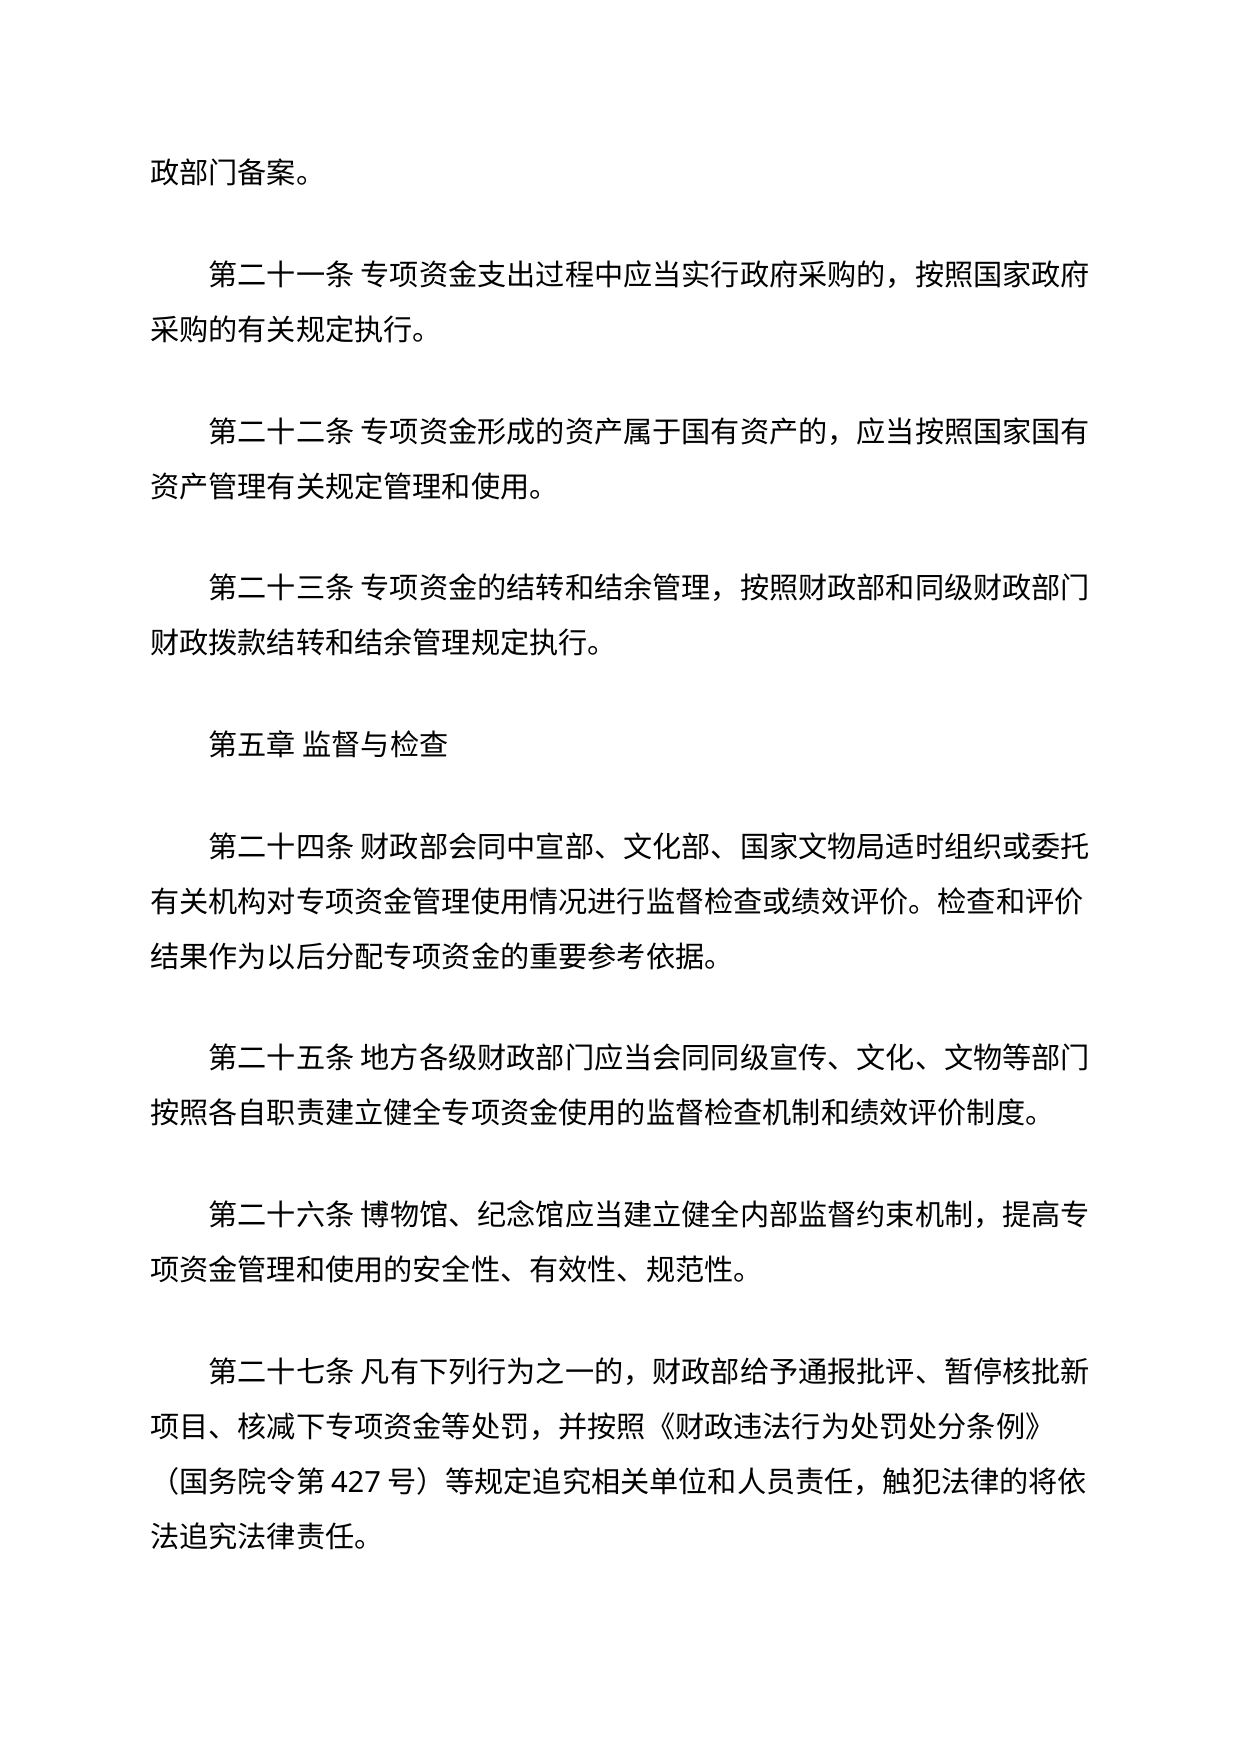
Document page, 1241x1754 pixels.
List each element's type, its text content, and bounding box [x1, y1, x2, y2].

text 第五章 监督与检查 [150, 722, 1090, 764]
text 第二十三条 专项资金的结转和结余管理，按照财政部和同级财政部门财政拨款结转和结余管理规定执行。 [150, 565, 1090, 662]
text 第二十七条 凡有下列行为之一的，财政部给予通报批评、暂停核批新项目、核减下专项资金等处罚，并按照《财政违法行为处罚处分条例》（国务院令第427号）等规定追究相关单位和人员责任，触犯法律的将依法追究法律责任。 [150, 1348, 1090, 1556]
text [150, 150, 1090, 192]
text 第二十一条 专项资金支出过程中应当实行政府采购的，按照国家政府采购的有关规定执行。 [150, 252, 1090, 349]
text 第二十五条 地方各级财政部门应当会同同级宣传、文化、文物等部门按照各自职责建立健全专项资金使用的监督检查机制和绩效评价制度。 [150, 1035, 1090, 1132]
text 第二十四条 财政部会同中宣部、文化部、国家文物局适时组织或委托有关机构对专项资金管理使用情况进行监督检查或绩效评价。检查和评价结果作为以后分配专项资金的重要参考依据。 [150, 823, 1090, 976]
text 第二十六条 博物馆、纪念馆应当建立健全内部监督约束机制，提高专项资金管理和使用的安全性、有效性、规范性。 [150, 1192, 1090, 1289]
text 第二十二条 专项资金形成的资产属于国有资产的，应当按照国家国有资产管理有关规定管理和使用。 [150, 408, 1090, 506]
